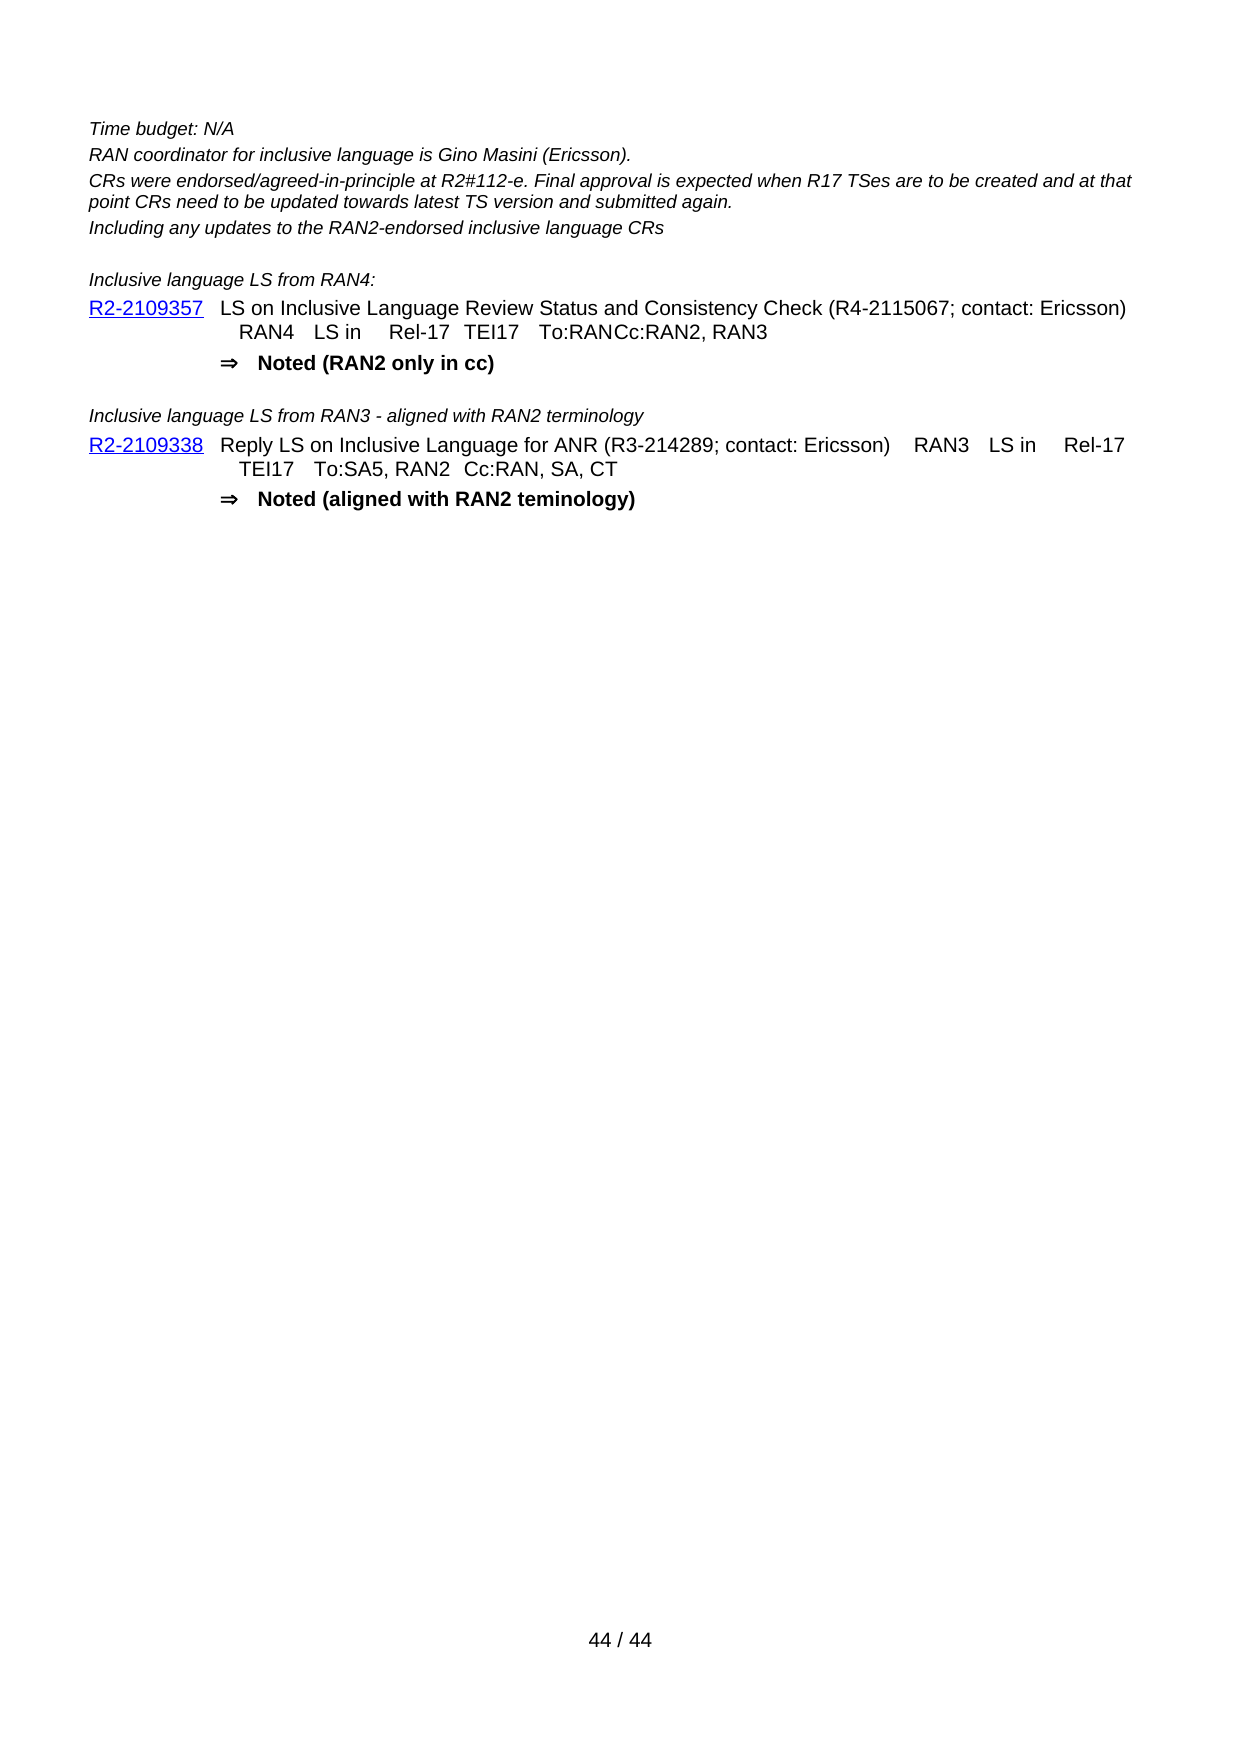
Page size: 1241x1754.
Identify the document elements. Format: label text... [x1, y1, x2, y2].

text Inclusive language LS from RAN4: [89, 268, 1152, 290]
text Time budget: N/A [89, 118, 1152, 140]
title R2-2109357 LS on Inclusive Language Review Status and Consistency Check (R4-2115067; contact: Ericsson) RAN4 LS in Rel-17 TEI17 To:RAN Cc:RAN2, RAN3 [89, 296, 1152, 344]
text RAN coordinator for inclusive language is Gino Masini (Ericsson). [89, 144, 1152, 165]
title R2-2109338 Reply LS on Inclusive Language for ANR (R3-214289; contact: Ericsson) RAN3 LS in Rel-17 TEI17 To:SA5, RAN2 Cc:RAN, SA, CT [89, 432, 1152, 480]
text Noted (aligned with RAN2 teminology) [220, 487, 1152, 511]
text Inclusive language LS from RAN3 - aligned with RAN2 terminology [89, 405, 1152, 426]
text CRs were endorsed/agreed-in-principle at R2#112-e. Final approval is expected when R17 TSes are to be created and at that point CRs need to be updated towards latest TS version and submitted again. [89, 169, 1152, 213]
text Noted (RAN2 only in cc) [220, 350, 1152, 375]
text Including any updates to the RAN2-endorsed inclusive language CRs [89, 217, 1152, 238]
